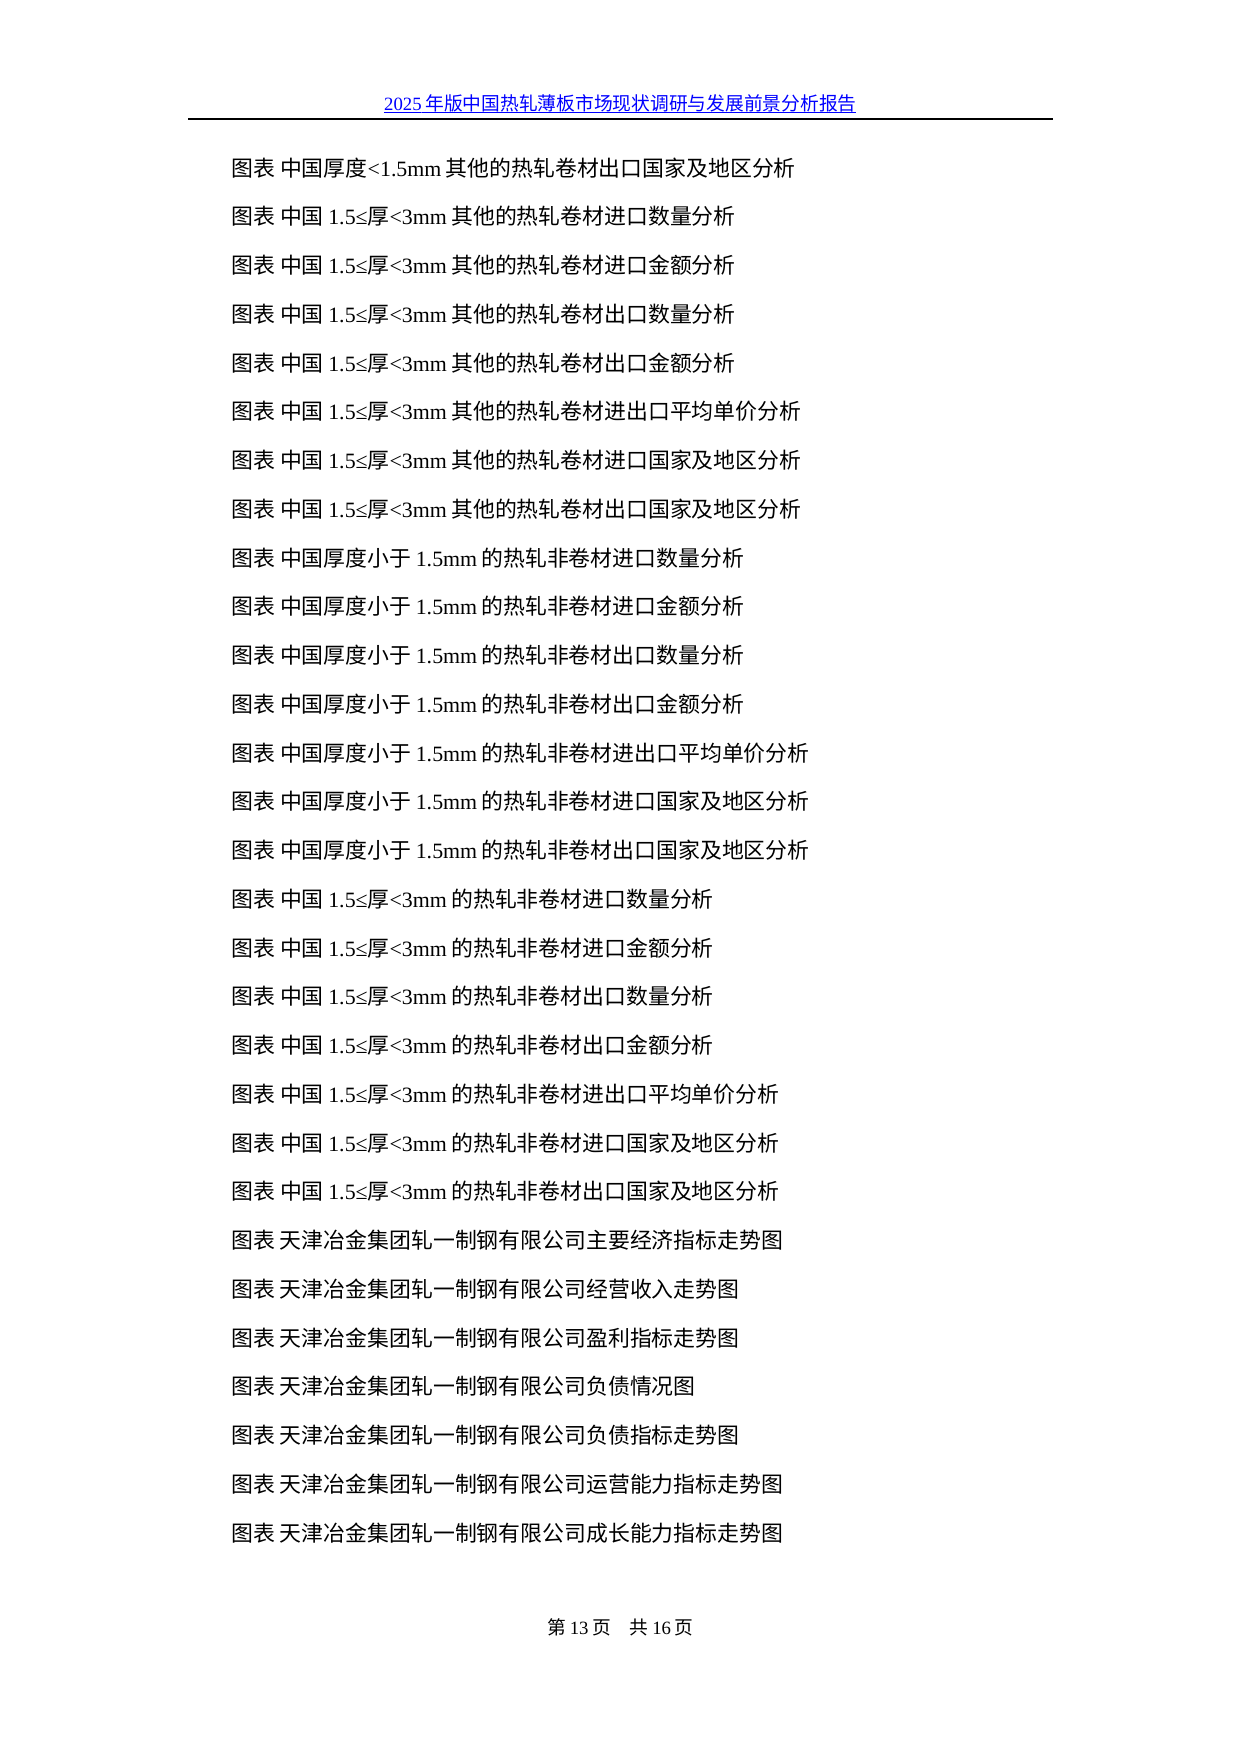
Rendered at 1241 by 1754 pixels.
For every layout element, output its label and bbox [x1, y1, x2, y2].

text [187, 150, 1053, 1548]
